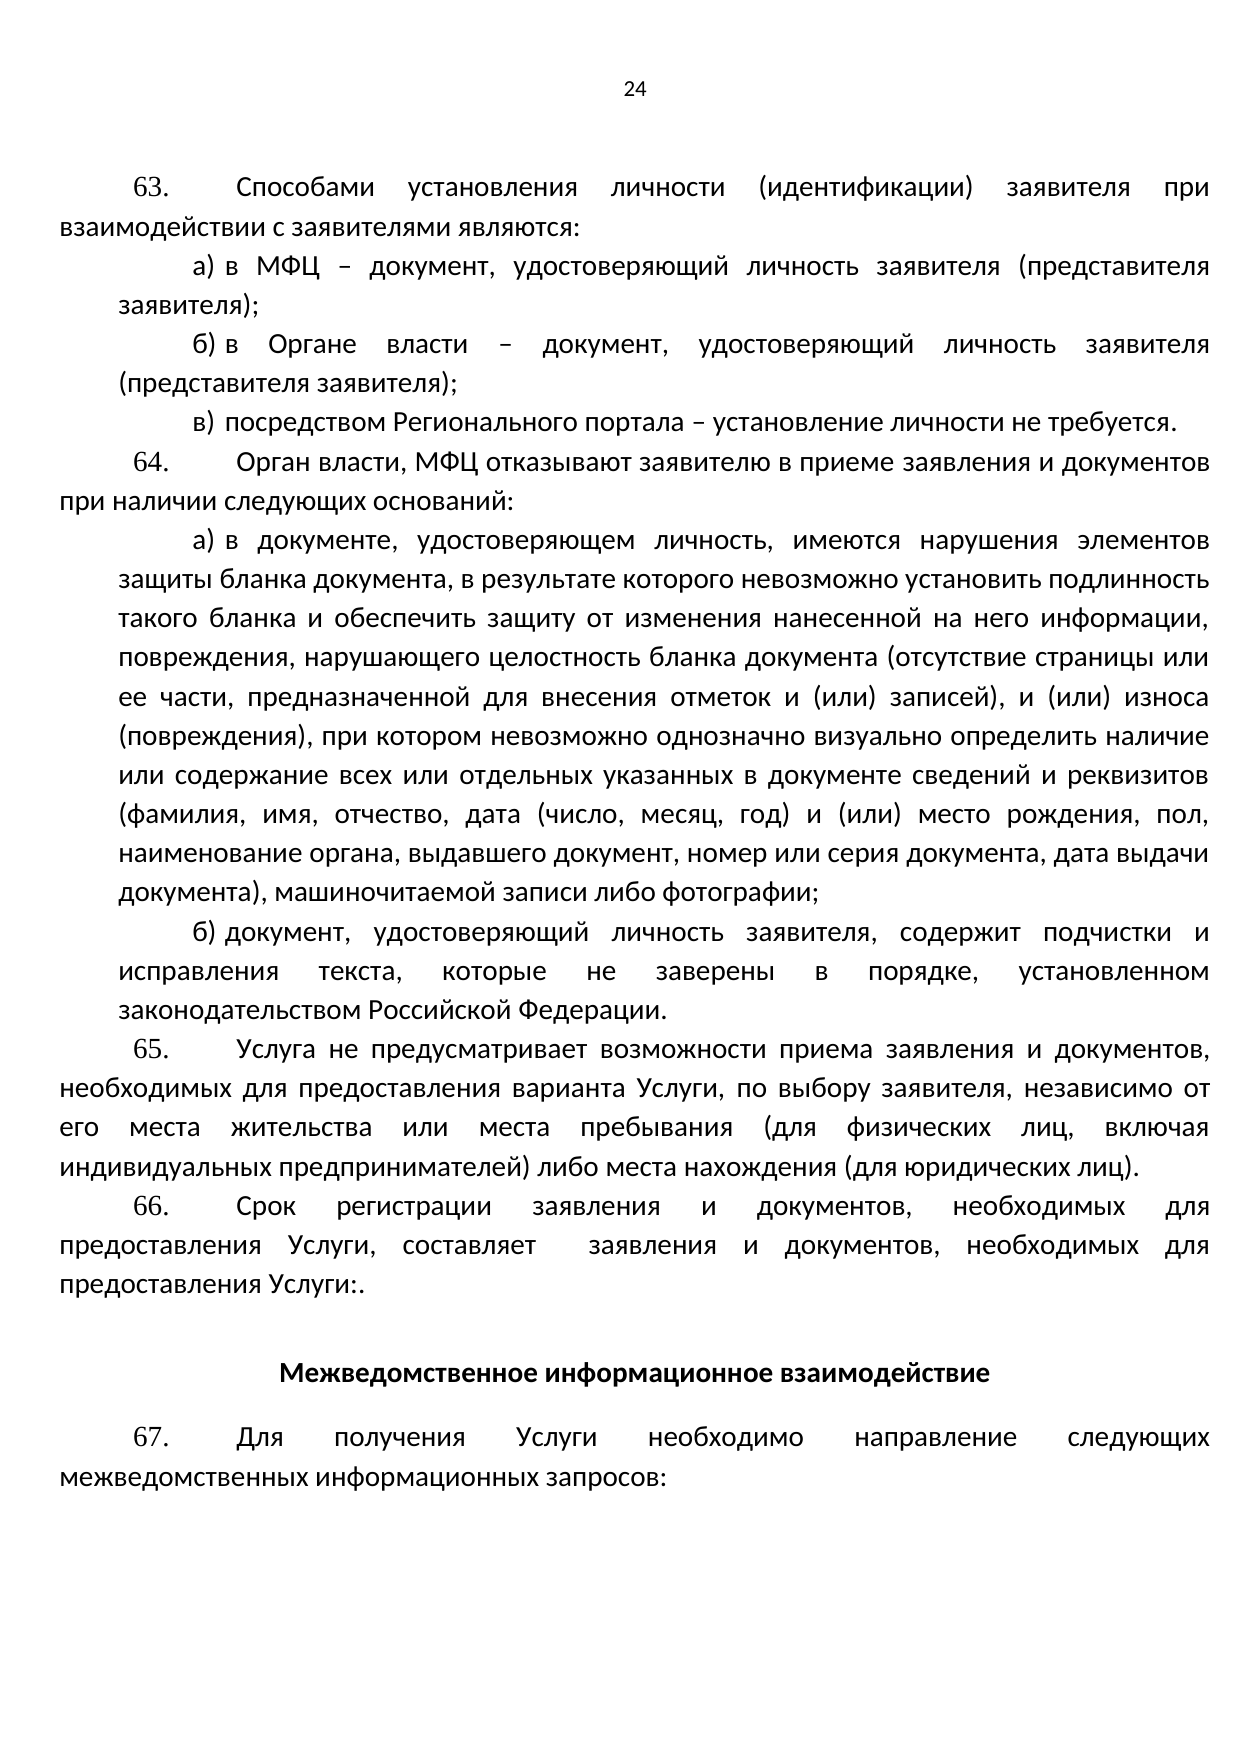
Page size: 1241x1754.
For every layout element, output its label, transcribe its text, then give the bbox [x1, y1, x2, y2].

list посредством Регионального портала – установление личности не требуется. [118, 403, 1211, 439]
list Орган власти, МФЦ отказывают заявителю в приеме заявления и документов при наличии следующих оснований: [59, 443, 1211, 517]
list в МФЦ – документ, удостоверяющий личность заявителя (представителя заявителя); [118, 247, 1211, 322]
list в документе, удостоверяющем личность, имеются нарушения элементов защиты бланка документа, в результате которого невозможно установить подлинность такого бланка и обеспечить защиту от изменения нанесенной на него информации, повреждения, нарушающего целостность бланка документа (отсутствие страницы или ее части, предназначенной для внесения отметок и (или) записей), и (или) износа (повреждения), при котором невозможно однозначно визуально определить наличие или содержание всех или отдельных указанных в документе сведений и реквизитов (фамилия, имя, отчество, дата (число, месяц, год) и (или) место рождения, пол, наименование органа, выдавшего документ, номер или серия документа, дата выдачи документа), машиночитаемой записи либо фотографии; [118, 521, 1211, 909]
text Межведомственное информационное взаимодействие [59, 1354, 1211, 1390]
list Услуга не предусматривает возможности приема заявления и документов, необходимых для предоставления варианта Услуги, по выбору заявителя, независимо от его места жительства или места пребывания (для физических лиц, включая индивидуальных предпринимателей) либо места нахождения (для юридических лиц). [59, 1030, 1211, 1183]
list в Органе власти – документ, удостоверяющий личность заявителя (представителя заявителя); [118, 325, 1211, 400]
list Для получения Услуги необходимо направление следующих межведомственных информационных запросов: [59, 1418, 1211, 1493]
list Срок регистрации заявления и документов, необходимых для предоставления Услуги, составляет заявления и документов, необходимых для предоставления Услуги:. [59, 1187, 1211, 1301]
list Способами установления личности (идентификации) заявителя при взаимодействии с заявителями являются: [59, 168, 1211, 243]
list документ, удостоверяющий личность заявителя, содержит подчистки и исправления текста, которые не заверены в порядке, установленном законодательством Российской Федерации. [118, 913, 1211, 1027]
